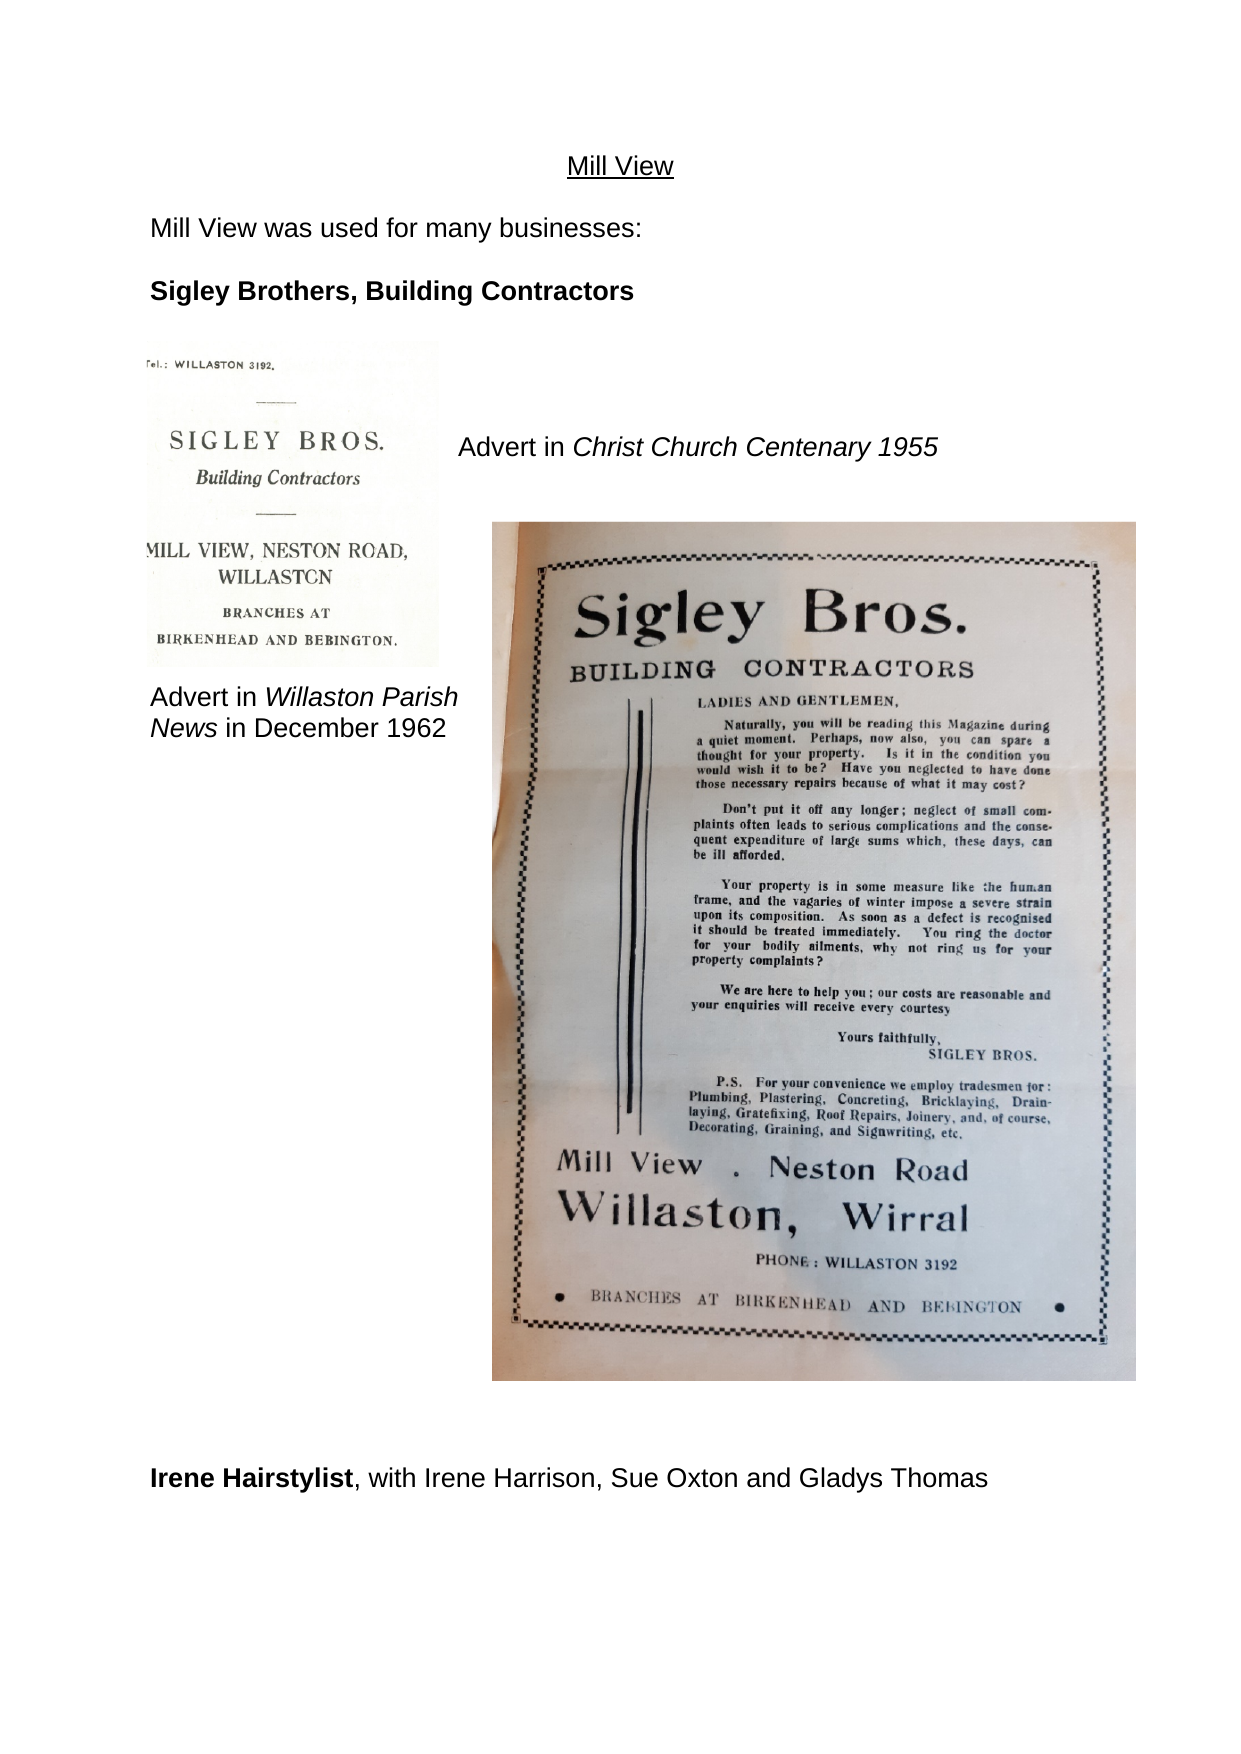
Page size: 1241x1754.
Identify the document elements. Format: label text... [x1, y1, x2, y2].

text Irene Hairstylist, with Irene Harrison, Sue Oxton and Gladys Thomas [150, 1400, 348, 1525]
text Advert in Christ Church Centenary 1955 [150, 431, 1090, 462]
text Mill View was used for many businesses: [150, 212, 1090, 244]
text Mill View [150, 150, 1090, 181]
text Sigley Brothers, Building Contractors [150, 275, 1090, 306]
text Irene Hairstylist, with Irene Harrison, Sue Oxton and Gladys Thomas [889, 1400, 1090, 1525]
text Advert in Willaston Parish News in December 1962 [150, 619, 492, 681]
picture [348, 523, 1136, 1751]
